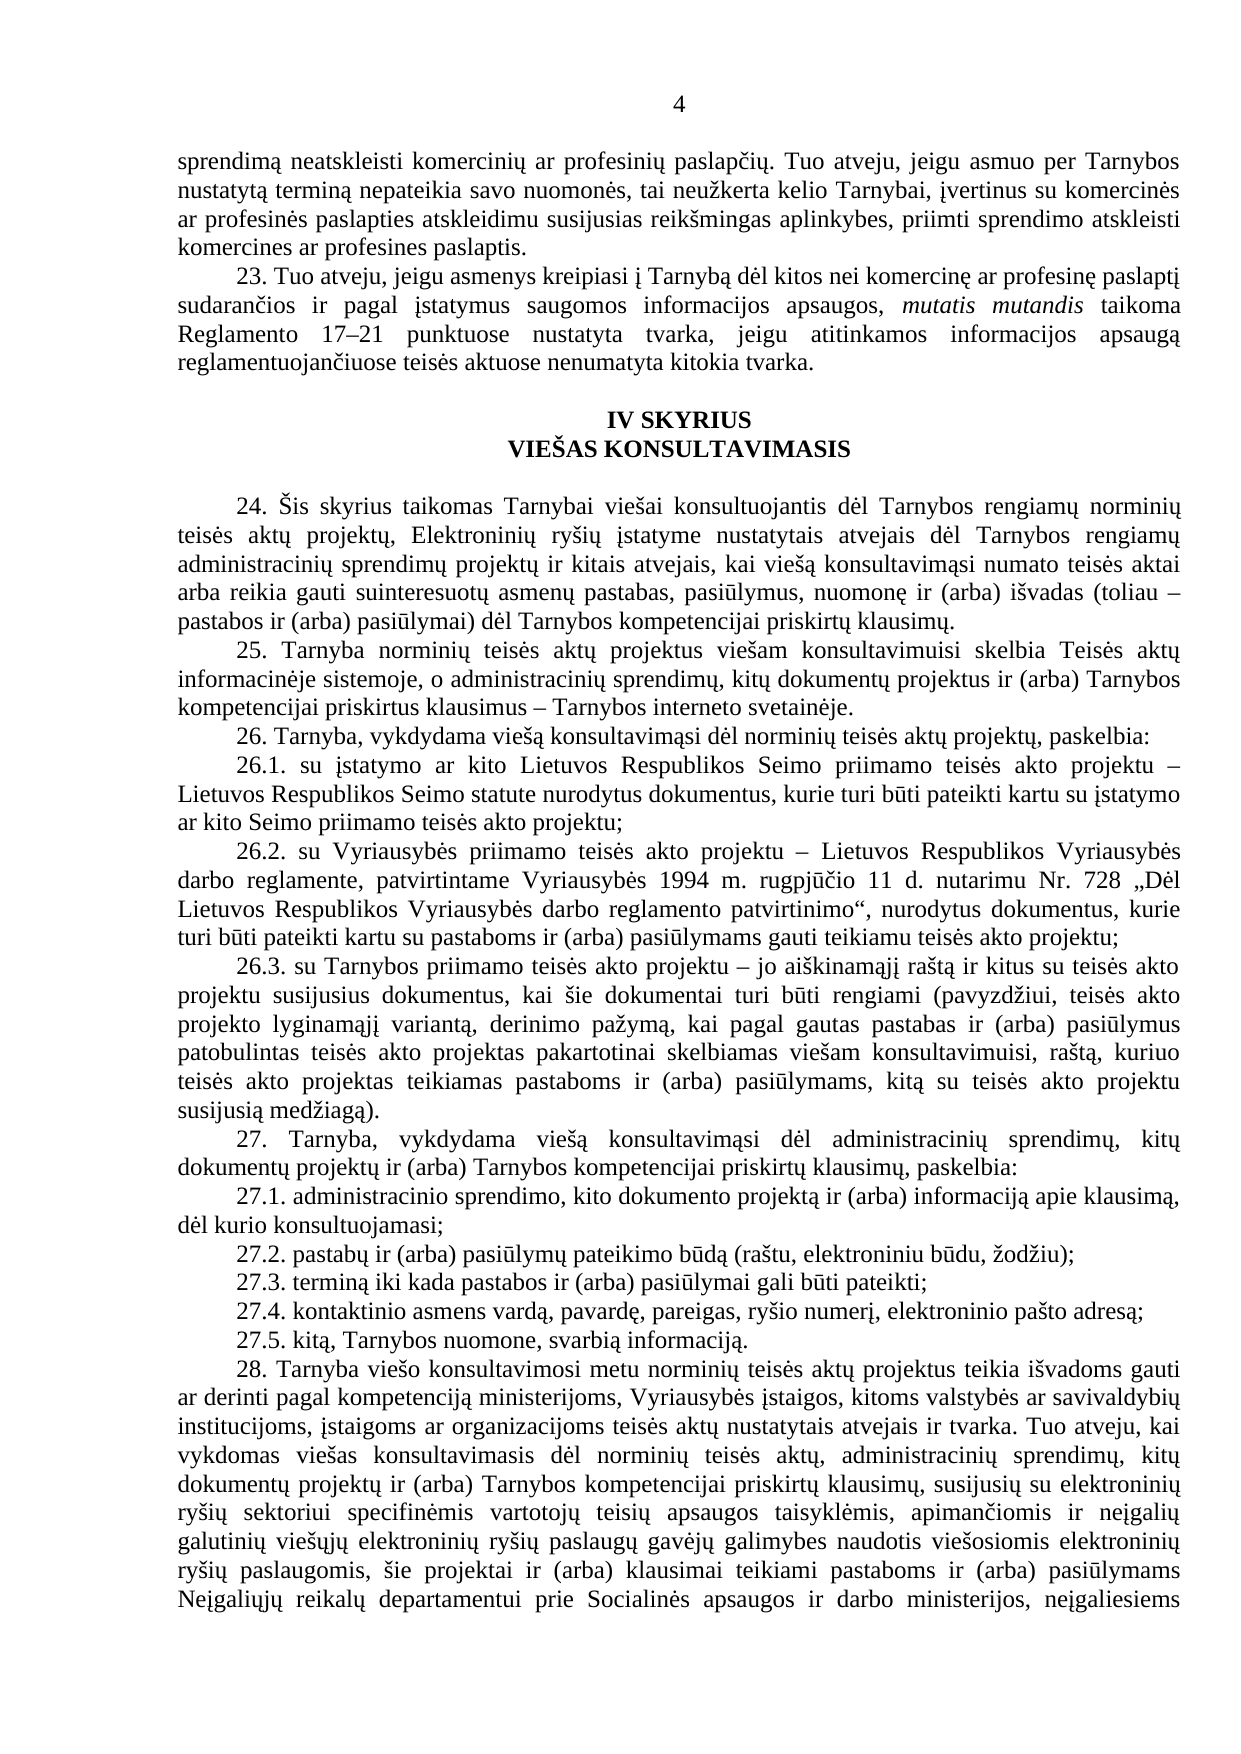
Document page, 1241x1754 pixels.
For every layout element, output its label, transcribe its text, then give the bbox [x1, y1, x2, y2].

text 26.1. su įstatymo ar kito Lietuvos Respublikos Seimo priimamo teisės akto projektu – Lietuvos Respublikos Seimo statute nurodytus dokumentus, kurie turi būti pateikti kartu su įstatymo ar kito Seimo priimamo teisės akto projektu; [177, 750, 1181, 836]
text 27.4. kontaktinio asmens vardą, pavardę, pareigas, ryšio numerį, elektroninio pašto adresą; [177, 1296, 1181, 1325]
text 27.5. kitą, Tarnybos nuomone, svarbią informaciją. [177, 1325, 1181, 1354]
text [177, 1354, 1181, 1612]
text 24. Šis skyrius taikomas Tarnybai viešai konsultuojantis dėl Tarnybos rengiamų norminių teisės aktų projektų, Elektroninių ryšių įstatyme nustatytais atvejais dėl Tarnybos rengiamų administracinių sprendimų projektų ir kitais atvejais, kai viešą konsultavimąsi numato teisės aktai arba reikia gauti suinteresuotų asmenų pastabas, pasiūlymus, nuomonę ir (arba) išvadas (toliau – pastabos ir (arba) pasiūlymai) dėl Tarnybos kompetencijai priskirtų klausimų. [177, 491, 1181, 635]
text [177, 146, 1181, 261]
text IV SKYRIUS [177, 405, 1181, 434]
text 27.3. terminą iki kada pastabos ir (arba) pasiūlymai gali būti pateikti; [177, 1267, 1181, 1296]
text 26.2. su Vyriausybės priimamo teisės akto projektu – Lietuvos Respublikos Vyriausybės darbo reglamente, patvirtintame Vyriausybės 1994 m. rugpjūčio 11 d. nutarimu Nr. 728 „Dėl Lietuvos Respublikos Vyriausybės darbo reglamento patvirtinimo“, nurodytus dokumentus, kurie turi būti pateikti kartu su pastaboms ir (arba) pasiūlymams gauti teikiamu teisės akto projektu; [177, 836, 1181, 951]
text 27.2. pastabų ir (arba) pasiūlymų pateikimo būdą (raštu, elektroniniu būdu, žodžiu); [177, 1239, 1181, 1267]
text 26.3. su Tarnybos priimamo teisės akto projektu – jo aiškinamąjį raštą ir kitus su teisės akto projektu susijusius dokumentus, kai šie dokumentai turi būti rengiami (pavyzdžiui, teisės akto projekto lyginamąjį variantą, derinimo pažymą, kai pagal gautas pastabas ir (arba) pasiūlymus patobulintas teisės akto projektas pakartotinai skelbiamas viešam konsultavimuisi, raštą, kuriuo teisės akto projektas teikiamas pastaboms ir (arba) pasiūlymams, kitą su teisės akto projektu susijusią medžiagą). [177, 951, 1181, 1124]
text VIEŠAS KONSULTAVIMASIS [177, 434, 1181, 462]
text 25. Tarnyba norminių teisės aktų projektus viešam konsultavimuisi skelbia Teisės aktų informacinėje sistemoje, o administracinių sprendimų, kitų dokumentų projektus ir (arba) Tarnybos kompetencijai priskirtus klausimus – Tarnybos interneto svetainėje. [177, 635, 1181, 721]
text 27.1. administracinio sprendimo, kito dokumento projektą ir (arba) informaciją apie klausimą, dėl kurio konsultuojamasi; [177, 1181, 1181, 1239]
text 23. Tuo atveju, jeigu asmenys kreipiasi į Tarnybą dėl kitos nei komercinę ar profesinę paslaptį sudarančios ir pagal įstatymus saugomos informacijos apsaugos, mutatis mutandis taikoma Reglamento 17–21 punktuose nustatyta tvarka, jeigu atitinkamos informacijos apsaugą reglamentuojančiuose teisės aktuose nenumatyta kitokia tvarka. [177, 261, 1181, 376]
text 27. Tarnyba, vykdydama viešą konsultavimąsi dėl administracinių sprendimų, kitų dokumentų projektų ir (arba) Tarnybos kompetencijai priskirtų klausimų, paskelbia: [177, 1124, 1181, 1181]
text 26. Tarnyba, vykdydama viešą konsultavimąsi dėl norminių teisės aktų projektų, paskelbia: [177, 721, 1181, 750]
